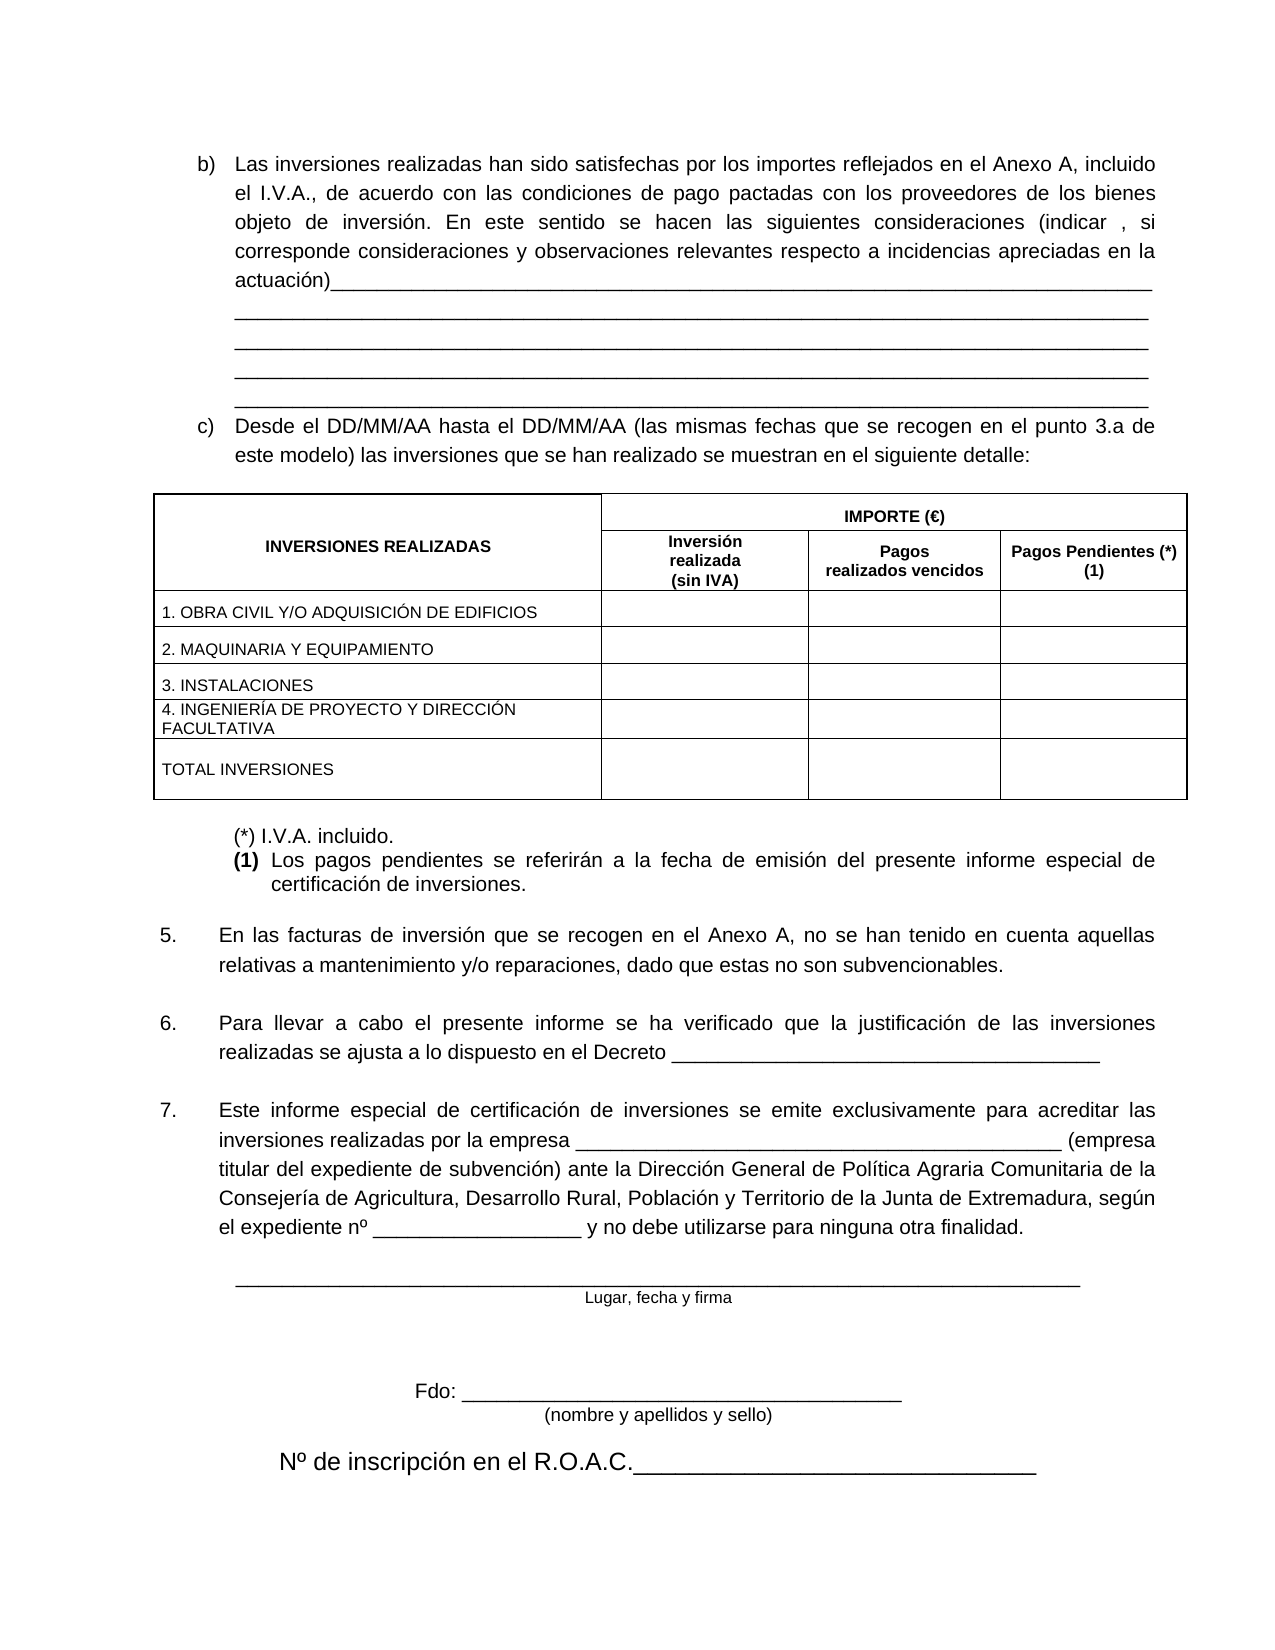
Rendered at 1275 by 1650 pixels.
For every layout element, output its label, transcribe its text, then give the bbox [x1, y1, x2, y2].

table_cell [809, 739, 1000, 799]
table_cell TOTAL INVERSIONES [155, 739, 601, 799]
table_cell [602, 591, 808, 626]
table_cell Inversión realizada (sin IVA) [602, 531, 808, 589]
text (*) I.V.A. incluido. [159, 824, 1157, 848]
table_cell [1001, 739, 1186, 799]
text Lugar, fecha y firma [159, 1288, 1157, 1307]
table_cell Pagos realizados vencidos [809, 531, 1000, 589]
table_cell 4. INGENIERÍA DE PROYECTO Y DIRECCIÓN FACULTATIVA [155, 700, 601, 738]
table_header IMPORTE (€) [602, 494, 1186, 530]
list Este informe especial de certificación de inversiones se emite exclusivamente para acreditar las inversiones realizadas por la empresa __________________________________________ (empresa titular del expediente de subvención) ante la Dirección General de Política Agraria Comunitaria de la Consejería de Agricultura, Desarrollo Rural, Población y Territorio de la Junta de Extremadura, según el expediente nº __________________ y no debe utilizarse para ninguna otra finalidad. [159, 1094, 1157, 1240]
table_cell [602, 700, 808, 738]
table_cell [602, 664, 808, 699]
table_cell [602, 627, 808, 662]
text Fdo: ______________________________________ [159, 1379, 1157, 1403]
text Nº de inscripción en el R.O.A.C._____________________________ [159, 1446, 1157, 1475]
table_cell [1001, 627, 1186, 662]
table_cell [1001, 664, 1186, 699]
list Desde el DD/MM/AA hasta el DD/MM/AA (las mismas fechas que se recogen en el punto 3.a de este modelo) las inversiones que se han realizado se muestran en el siguiente detalle: [197, 410, 1157, 468]
table_cell [1001, 700, 1186, 738]
table_header INVERSIONES REALIZADAS [155, 495, 601, 589]
list Las inversiones realizadas han sido satisfechas por los importes reflejados en el Anexo A, incluido el I.V.A., de acuerdo con las condiciones de pago pactadas con los proveedores de los bienes objeto de inversión. En este sentido se hacen las siguientes consideraciones (indicar , si corresponde consideraciones y observaciones relevantes respecto a incidencias apreciadas en la actuación)___________________________________________________________________________________________________________________________________________________________________________________________________________________________________________________________________________________________________________________________________________________________________________________________________ [197, 148, 1157, 410]
table_cell 2. MAQUINARIA Y EQUIPAMIENTO [155, 627, 601, 662]
table_cell 3. INSTALACIONES [155, 664, 601, 699]
table_cell [809, 627, 1000, 662]
table_cell [809, 664, 1000, 699]
list Para llevar a cabo el presente informe se ha verificado que la justificación de las inversiones realizadas se ajusta a lo dispuesto en el Decreto _____________________________________ [159, 1007, 1157, 1065]
text _________________________________________________________________________ [159, 1264, 1157, 1288]
table_cell 1. OBRA CIVIL Y/O ADQUISICIÓN DE EDIFICIOS [155, 591, 601, 626]
table_cell [809, 700, 1000, 738]
table_cell Pagos Pendientes (*) (1) [1001, 531, 1186, 589]
list En las facturas de inversión que se recogen en el Anexo A, no se han tenido en cuenta aquellas relativas a mantenimiento y/o reparaciones, dado que estas no son subvencionables. [159, 919, 1157, 978]
table_cell [809, 591, 1000, 626]
table_cell [602, 739, 808, 799]
list Los pagos pendientes se referirán a la fecha de emisión del presente informe especial de certificación de inversiones. [233, 848, 1157, 896]
table_cell [1001, 591, 1186, 626]
text (nombre y apellidos y sello) [159, 1403, 1157, 1425]
